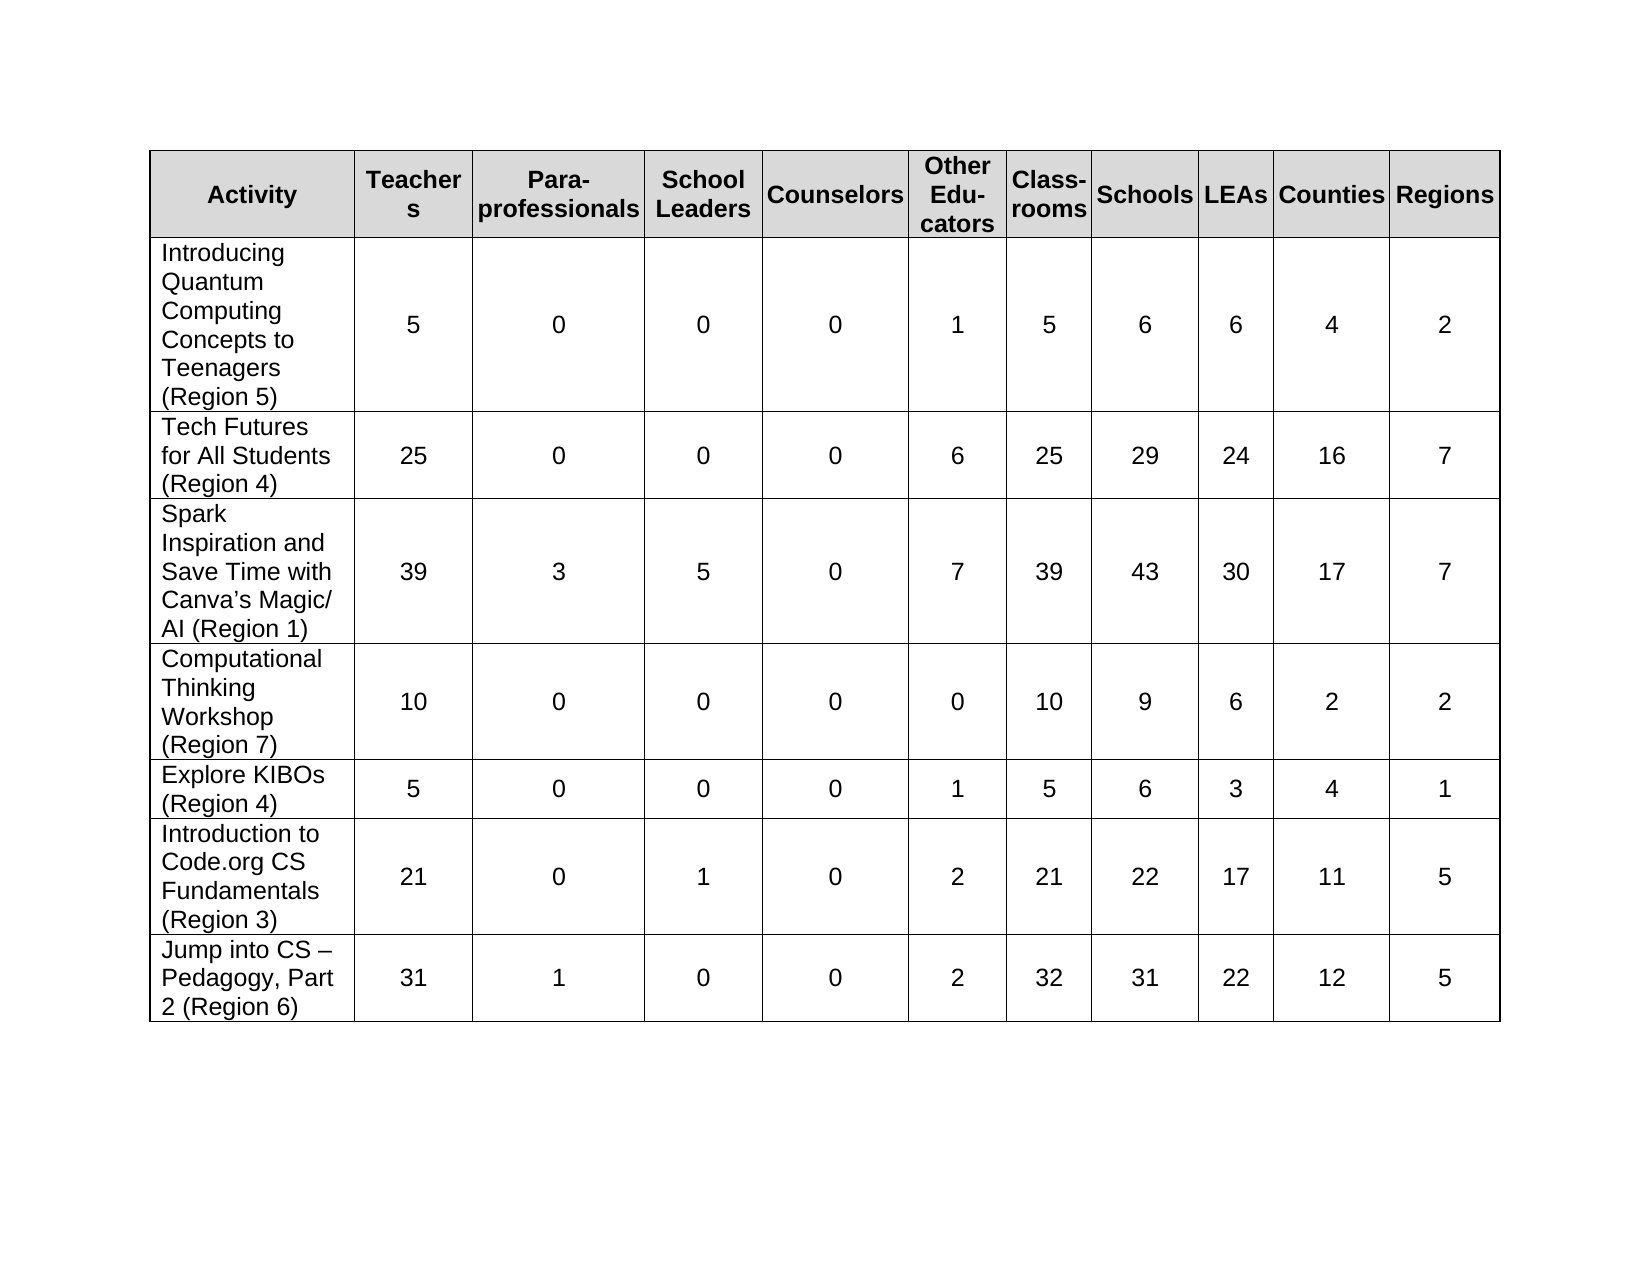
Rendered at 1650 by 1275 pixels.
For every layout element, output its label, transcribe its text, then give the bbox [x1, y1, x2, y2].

table_cell 16 [1274, 412, 1389, 498]
table_cell 24 [1199, 412, 1273, 498]
table_cell 39 [1007, 499, 1091, 643]
table_cell 29 [1092, 412, 1198, 498]
table_cell 30 [1199, 499, 1273, 643]
table_cell 31 [355, 935, 472, 1021]
table_cell 0 [909, 644, 1006, 759]
table_cell 39 [355, 499, 472, 643]
table_header Schools [1092, 151, 1198, 237]
table_cell 1 [645, 819, 762, 933]
table_cell 12 [1274, 935, 1389, 1021]
table_cell 0 [473, 760, 644, 817]
table_cell 5 [1390, 935, 1499, 1021]
table_cell Introduction to Code.org CS Fundamentals (Region 3) [151, 819, 354, 933]
table_cell 43 [1092, 499, 1198, 643]
table_cell 6 [1092, 760, 1198, 817]
table_cell 0 [473, 819, 644, 933]
table_cell Spark Inspiration and Save Time with Canva’s Magic/ AI (Region 1) [151, 499, 354, 643]
table_cell 1 [473, 935, 644, 1021]
table_header Class-rooms [1007, 151, 1091, 237]
table_cell 32 [1007, 935, 1091, 1021]
table_header Counties [1274, 151, 1389, 237]
table_cell 25 [1007, 412, 1091, 498]
table_cell 0 [645, 935, 762, 1021]
table_cell 5 [1390, 819, 1499, 933]
table_cell 0 [645, 238, 762, 411]
table_header Counselors [763, 151, 908, 237]
table_cell 31 [1092, 935, 1198, 1021]
table_cell 1 [1390, 760, 1499, 817]
table_header Regions [1390, 151, 1499, 237]
table_cell 25 [355, 412, 472, 498]
table_cell 6 [1199, 238, 1273, 411]
table_cell 5 [1007, 238, 1091, 411]
table_cell Computational Thinking Workshop (Region 7) [151, 644, 354, 759]
table_cell 3 [1199, 760, 1273, 817]
table_cell 22 [1092, 819, 1198, 933]
table_cell 17 [1199, 819, 1273, 933]
table_cell 22 [1199, 935, 1273, 1021]
table_header School Leaders [645, 151, 762, 237]
table_cell Explore KIBOs (Region 4) [151, 760, 354, 817]
table_cell 7 [909, 499, 1006, 643]
table_cell 5 [1007, 760, 1091, 817]
table_cell 9 [1092, 644, 1198, 759]
table_cell 0 [763, 760, 908, 817]
table_cell Jump into CS – Pedagogy, Part 2 (Region 6) [151, 935, 354, 1021]
table_cell Introducing Quantum Computing Concepts to Teenagers (Region 5) [151, 238, 354, 411]
table_cell 2 [909, 935, 1006, 1021]
table_cell 0 [645, 412, 762, 498]
table_header Teachers [355, 151, 472, 237]
table_cell 5 [355, 760, 472, 817]
table_cell 1 [909, 760, 1006, 817]
table_cell Tech Futures for All Students (Region 4) [151, 412, 354, 498]
table_cell 2 [909, 819, 1006, 933]
table_cell 7 [1390, 499, 1499, 643]
table_cell 0 [473, 412, 644, 498]
table_cell 10 [355, 644, 472, 759]
table_cell 1 [909, 238, 1006, 411]
table_cell 0 [645, 644, 762, 759]
table_cell 7 [1390, 412, 1499, 498]
table_cell 4 [1274, 238, 1389, 411]
table_cell 0 [763, 238, 908, 411]
table_cell 0 [473, 238, 644, 411]
table_cell 5 [645, 499, 762, 643]
table_cell 0 [763, 412, 908, 498]
table_cell 6 [1092, 238, 1198, 411]
table_cell 0 [473, 644, 644, 759]
table_cell 0 [763, 499, 908, 643]
table_cell 3 [473, 499, 644, 643]
table_cell 0 [763, 644, 908, 759]
table_header Other Edu-cators [909, 151, 1006, 237]
table_cell 2 [1274, 644, 1389, 759]
table_cell 0 [763, 935, 908, 1021]
table_cell 4 [1274, 760, 1389, 817]
table_cell 0 [645, 760, 762, 817]
table_header Activity [151, 151, 354, 237]
table_cell 2 [1390, 238, 1499, 411]
table_cell 11 [1274, 819, 1389, 933]
table_cell 6 [909, 412, 1006, 498]
table_cell 17 [1274, 499, 1389, 643]
table_cell 0 [763, 819, 908, 933]
table_cell 21 [1007, 819, 1091, 933]
table_cell 10 [1007, 644, 1091, 759]
table_cell 21 [355, 819, 472, 933]
table_cell 6 [1199, 644, 1273, 759]
table_header LEAs [1199, 151, 1273, 237]
table_header Para-professionals [473, 151, 644, 237]
table_cell 5 [355, 238, 472, 411]
table_cell 2 [1390, 644, 1499, 759]
